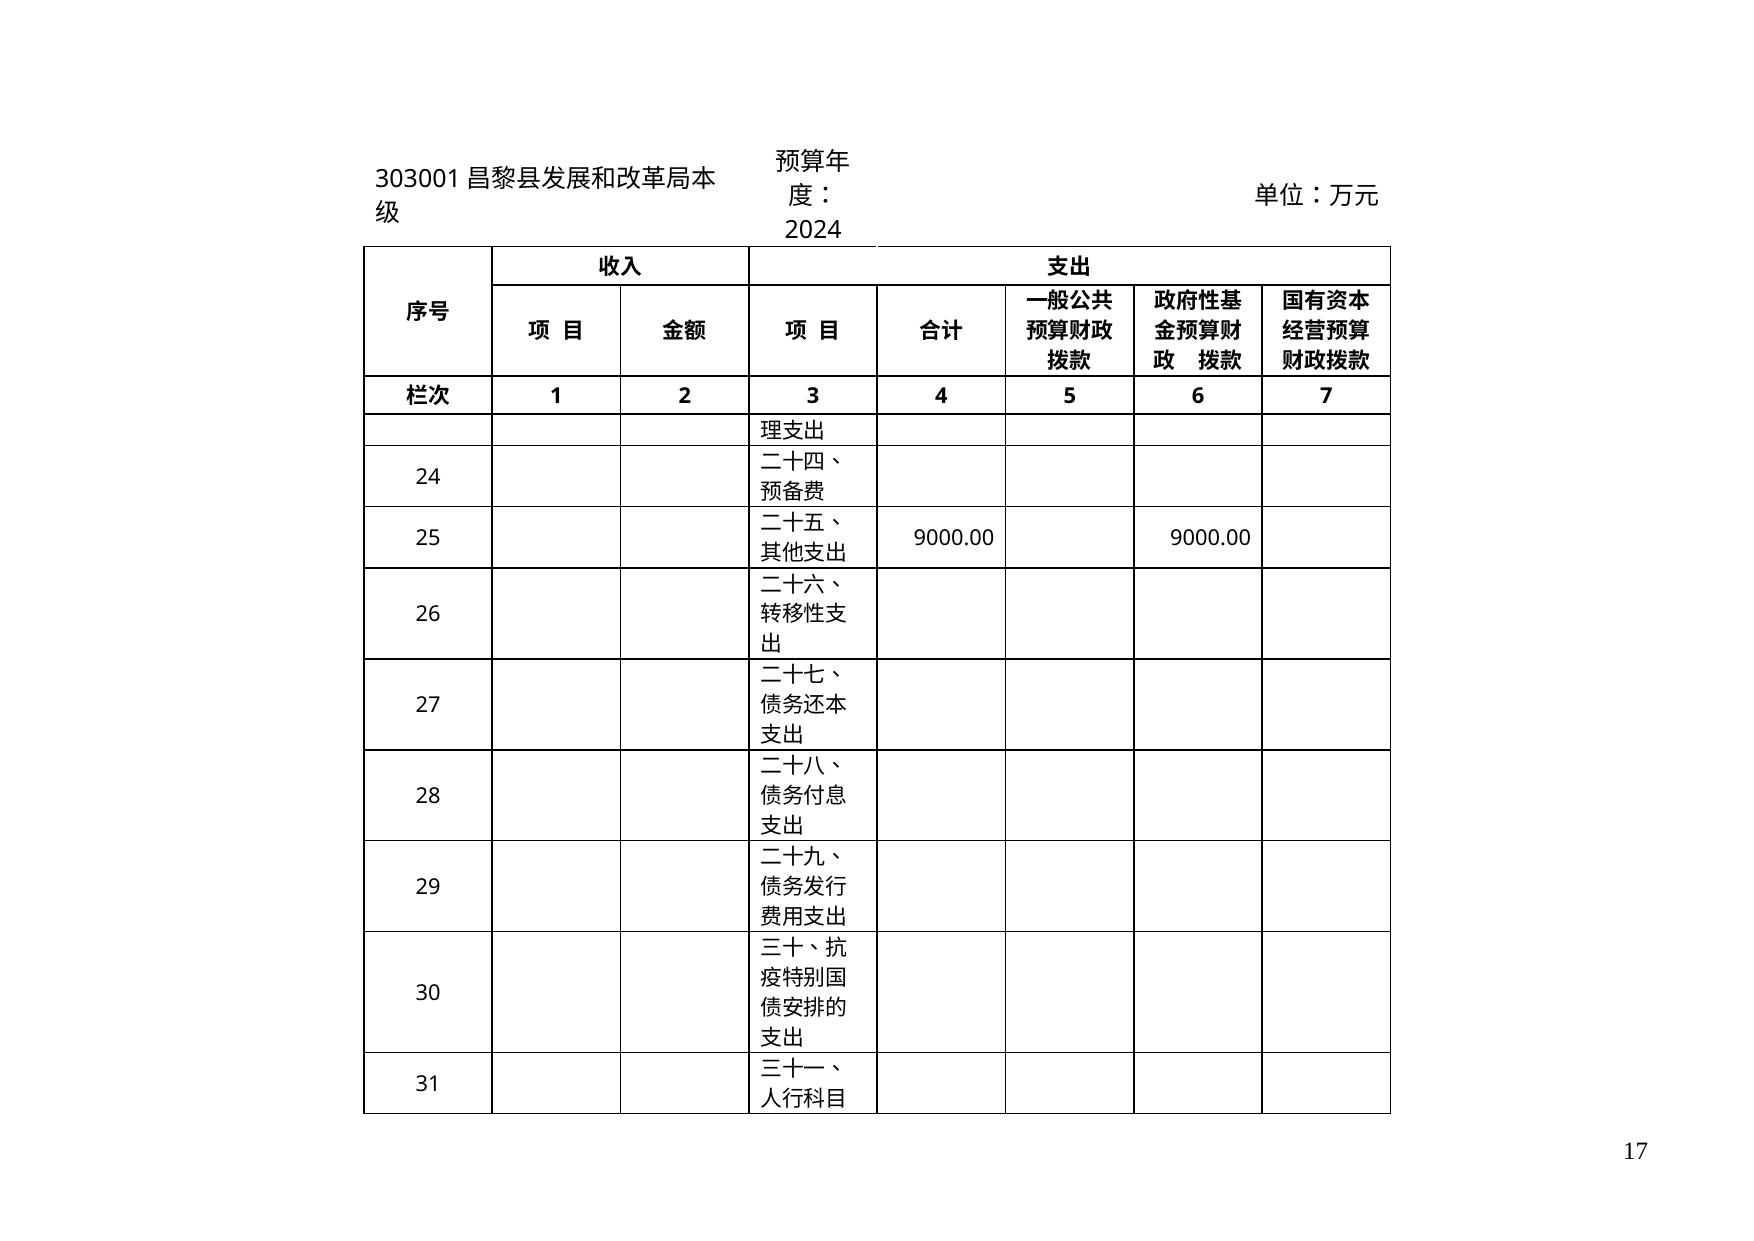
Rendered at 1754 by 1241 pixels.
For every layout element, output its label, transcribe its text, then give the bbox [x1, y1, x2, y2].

table_cell 5 [1006, 377, 1133, 413]
table_cell 项 目 [493, 286, 620, 375]
table_cell 二十三、灾害防治及应急管理支出 [750, 415, 876, 445]
table_cell 支出 [750, 247, 1390, 284]
table_cell [878, 660, 1005, 749]
table_cell [493, 660, 620, 749]
table_cell [1006, 932, 1133, 1051]
table_cell [1006, 569, 1133, 658]
table_cell [493, 507, 620, 567]
table_cell 4 [878, 377, 1005, 413]
table_cell 29 [365, 841, 491, 931]
table_cell 合计 [878, 286, 1005, 375]
table_cell 28 [365, 751, 491, 840]
table_cell [621, 507, 748, 567]
table_cell [1135, 932, 1261, 1051]
table_cell [1263, 1053, 1390, 1113]
table_cell [621, 1053, 748, 1113]
table_cell [878, 446, 1005, 506]
table_cell [1006, 1053, 1133, 1113]
table_cell 二十七、债务还本支出 [750, 660, 876, 749]
table_cell [878, 751, 1005, 840]
table_cell [621, 841, 748, 931]
table_cell [621, 751, 748, 840]
table_cell [1006, 446, 1133, 506]
table_cell [621, 415, 748, 445]
table_cell [1263, 446, 1390, 506]
table_cell 30 [365, 932, 491, 1051]
table_cell 二十四、预备费 [750, 446, 876, 506]
table_cell [1263, 415, 1390, 445]
table_cell [1135, 415, 1261, 445]
table_cell [878, 415, 1005, 445]
table_header 单位：万元 [878, 143, 1390, 246]
table_cell [878, 841, 1005, 931]
table_cell [493, 932, 620, 1051]
table_cell 24 [365, 446, 491, 506]
table_cell [621, 446, 748, 506]
table_cell 9000.00 [878, 507, 1005, 567]
table_cell 23 [365, 415, 491, 445]
table_cell 3 [750, 377, 876, 413]
table_cell 9000.00 [1135, 507, 1261, 567]
table_cell [1135, 446, 1261, 506]
table_cell [1135, 660, 1261, 749]
table_cell 7 [1263, 377, 1390, 413]
table_cell 26 [365, 569, 491, 658]
table_cell 项 目 [750, 286, 876, 375]
table_cell [1263, 507, 1390, 567]
table_cell 二十九、债务发行费用支出 [750, 841, 876, 931]
table_cell [1135, 751, 1261, 840]
table_cell [1006, 841, 1133, 931]
table_cell [1135, 569, 1261, 658]
table_cell [1263, 751, 1390, 840]
table_cell [1263, 569, 1390, 658]
table_cell [878, 932, 1005, 1051]
table_cell 序号 [365, 247, 491, 375]
table_cell 1 [493, 377, 620, 413]
table_header 预算年度：2024 [750, 143, 876, 246]
table_cell [1263, 841, 1390, 931]
table_cell [493, 446, 620, 506]
table_cell 三十、抗疫特别国债安排的支出 [750, 932, 876, 1051]
table_cell [493, 415, 620, 445]
table_cell 收入 [493, 247, 748, 284]
table_cell [621, 569, 748, 658]
table_cell [621, 660, 748, 749]
table_cell 金额 [621, 286, 748, 375]
table_cell [493, 1053, 620, 1113]
table_cell [878, 569, 1005, 658]
table_cell [878, 1053, 1005, 1113]
table_cell [1135, 1053, 1261, 1113]
table_cell [1263, 932, 1390, 1051]
table_cell 31 [365, 1053, 491, 1113]
table_cell 栏次 [365, 377, 491, 413]
table_cell [1263, 660, 1390, 749]
table_header 303001昌黎县发展和改革局本级 [365, 143, 748, 246]
table_cell 三十一、人行科目 [750, 1053, 876, 1113]
table_cell 2 [621, 377, 748, 413]
table_cell 6 [1135, 377, 1261, 413]
table_cell [493, 841, 620, 931]
table_cell 一般公共预算财政拨款 [1006, 286, 1133, 375]
table_cell [493, 569, 620, 658]
table_cell 二十五、其他支出 [750, 507, 876, 567]
table_cell 25 [365, 507, 491, 567]
table_cell [1006, 660, 1133, 749]
table_cell [1006, 507, 1133, 567]
table_cell [1006, 415, 1133, 445]
table_cell 国有资本经营预算财政拨款 [1263, 286, 1390, 375]
table_cell [1006, 751, 1133, 840]
table_cell 27 [365, 660, 491, 749]
table_cell [1135, 841, 1261, 931]
table_cell [621, 932, 748, 1051]
table_cell 二十八、债务付息支出 [750, 751, 876, 840]
table_cell 政府性基金预算财政 拨款 [1135, 286, 1261, 375]
table_cell [493, 751, 620, 840]
table_cell 二十六、转移性支出 [750, 569, 876, 658]
